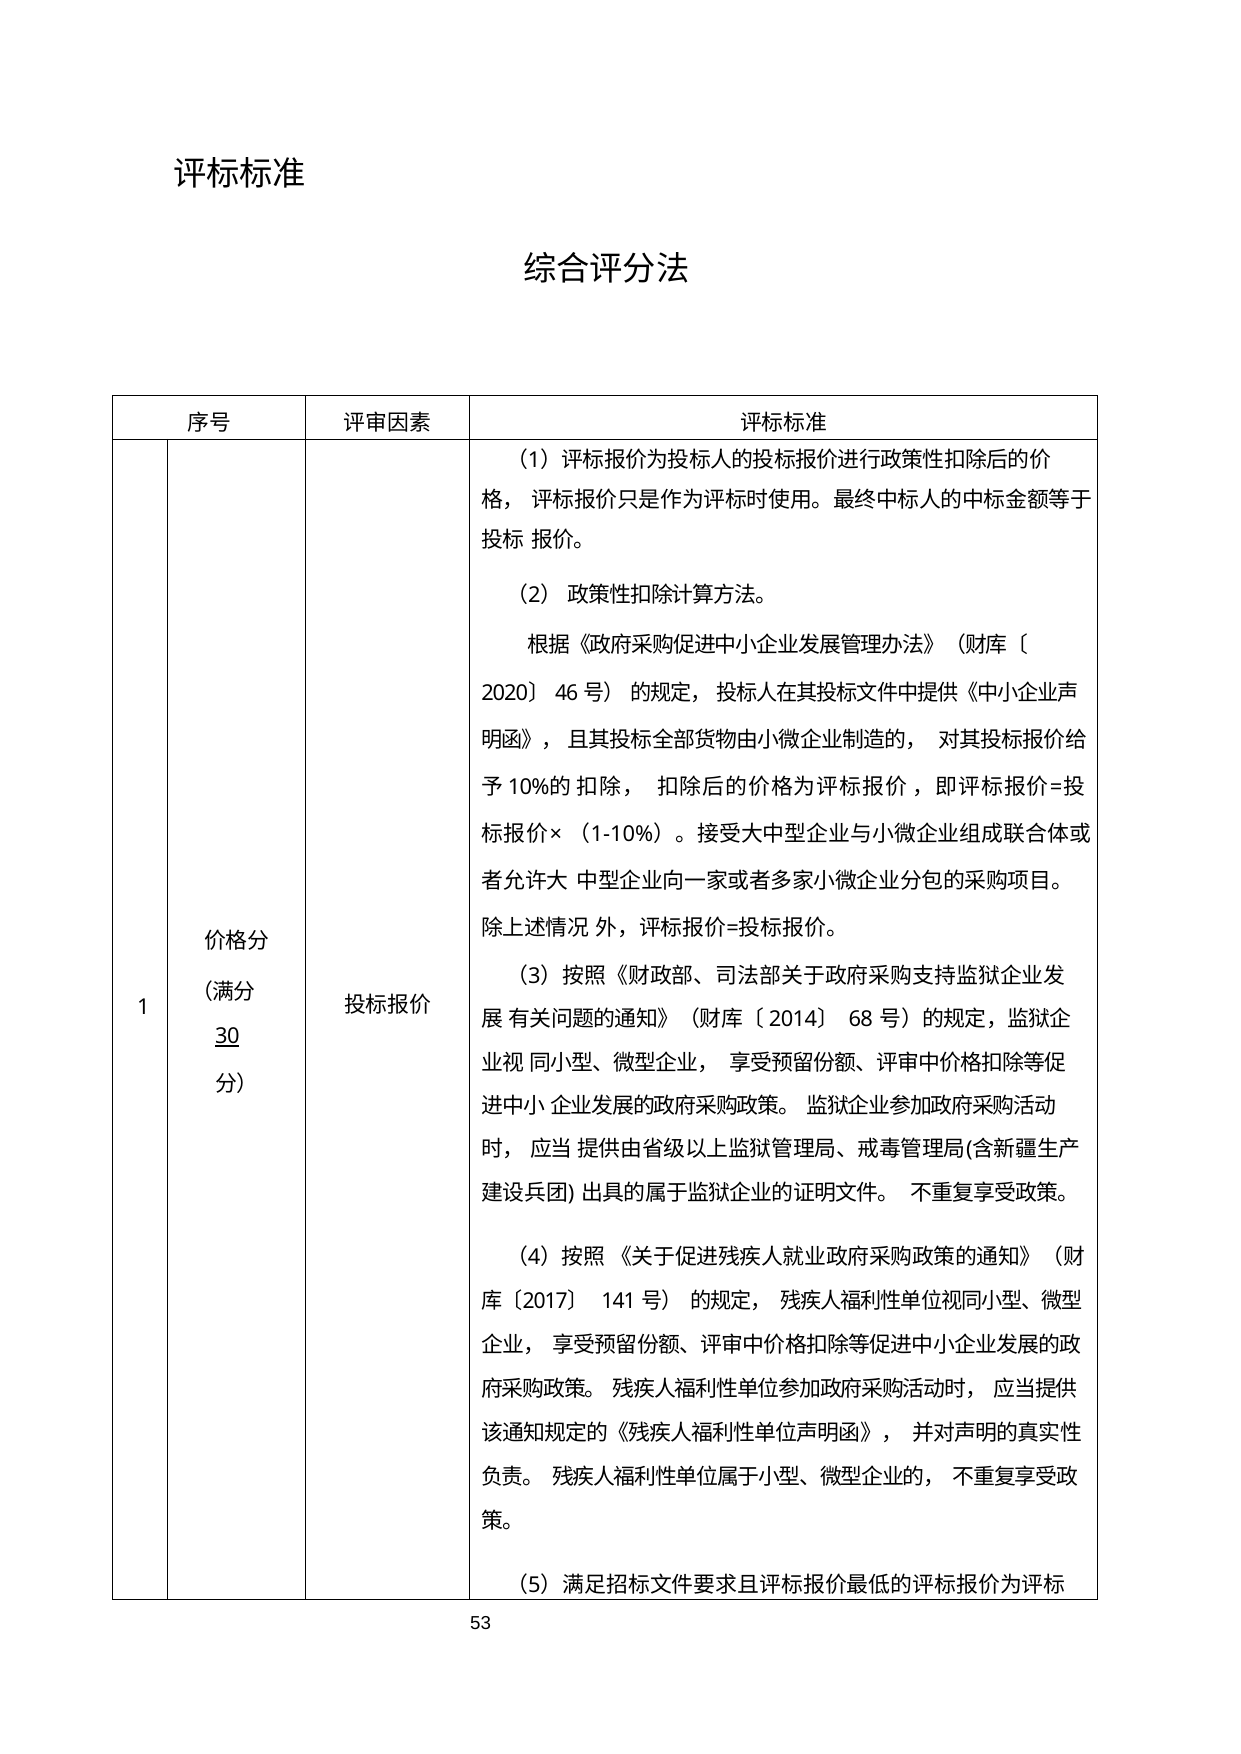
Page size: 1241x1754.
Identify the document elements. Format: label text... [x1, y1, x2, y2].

table_header 序号 [113, 396, 305, 439]
table_header 评标标准 [470, 396, 1097, 439]
table_cell 价格分 （满分 30 分） [168, 440, 305, 1599]
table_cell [470, 440, 1097, 1599]
text 评标标准 [112, 157, 1128, 193]
table_cell 1 [113, 440, 167, 1599]
table_header 评审因素 [306, 396, 469, 439]
text 综合评分法 [112, 252, 1128, 288]
table_cell 投标报价 [306, 440, 469, 1599]
